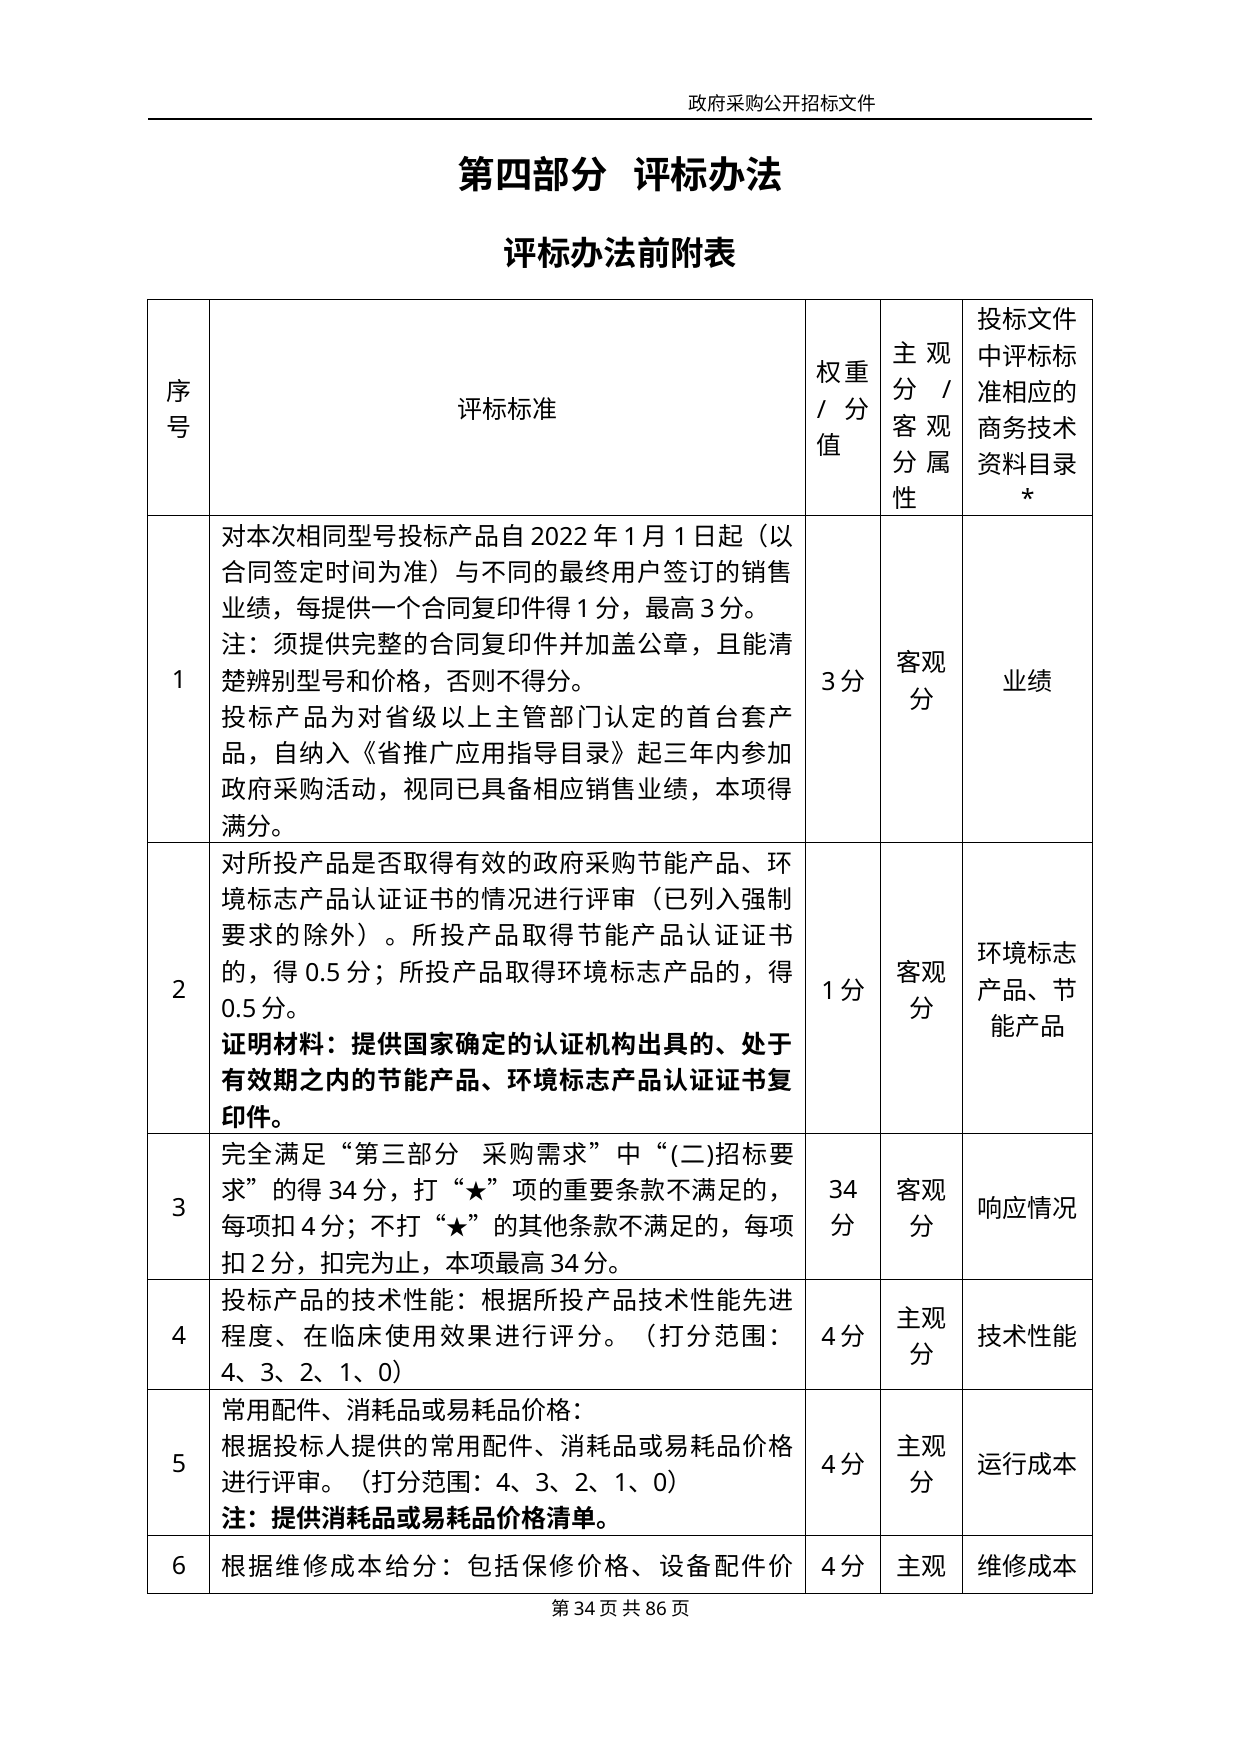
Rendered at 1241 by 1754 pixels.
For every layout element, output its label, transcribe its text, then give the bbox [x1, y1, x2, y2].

table_cell 5 [148, 1390, 209, 1535]
table_cell 3 [148, 1134, 209, 1279]
table_header 投标文件中评标标准相应的商务技术资料目录* [963, 300, 1092, 515]
table_cell 常用配件、消耗品或易耗品价格： 根据投标人提供的常用配件、消耗品或易耗品价格进行评审。（打分范围：4、3、2、1、0） 注：提供消耗品或易耗品价格清单。 [210, 1390, 805, 1535]
table_cell 技术性能 [963, 1280, 1092, 1389]
table_cell 4分 [806, 1536, 880, 1593]
table_cell 4 [148, 1280, 209, 1389]
table_cell 响应情况 [963, 1134, 1092, 1279]
table_header 评标标准 [210, 300, 805, 515]
table_header 权重/分值 [806, 300, 880, 515]
table_cell 1分 [806, 843, 880, 1133]
table_header 主观分/客观分属性 [881, 300, 962, 515]
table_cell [210, 1536, 805, 1593]
table_cell 对本次相同型号投标产品自2022年1月1日起（以合同签定时间为准）与不同的最终用户签订的销售业绩，每提供一个合同复印件得1分，最高3分。 注：须提供完整的合同复印件并加盖公章，且能清楚辨别型号和价格，否则不得分。 投标产品为对省级以上主管部门认定的首台套产品，自纳入《省推广应用指导目录》起三年内参加政府采购活动，视同已具备相应销售业绩，本项得满分。 [210, 516, 805, 842]
table_cell 主观分 [881, 1536, 962, 1593]
table_cell 2 [148, 843, 209, 1133]
table_cell 完全满足“第三部分 采购需求”中“(二)招标要求”的得34分，打“★”项的重要条款不满足的，每项扣4分；不打“★”的其他条款不满足的，每项扣2分，扣完为止，本项最高34分。 [210, 1134, 805, 1279]
table_cell 维修成本 [963, 1536, 1092, 1593]
table_cell 6 [148, 1536, 209, 1593]
table_cell 对所投产品是否取得有效的政府采购节能产品、环境标志产品认证证书的情况进行评审（已列入强制要求的除外）。所投产品取得节能产品认证证书的，得0.5分；所投产品取得环境标志产品的，得0.5分。 证明材料：提供国家确定的认证机构出具的、处于有效期之内的节能产品、环境标志产品认证证书复印件。 [210, 843, 805, 1133]
table_cell 4分 [806, 1280, 880, 1389]
table_cell 运行成本 [963, 1390, 1092, 1535]
text 评标办法前附表 [148, 226, 1092, 274]
table_cell 客观分 [881, 516, 962, 842]
table_cell 3分 [806, 516, 880, 842]
table_cell 主观分 [881, 1390, 962, 1535]
table_header 序号 [148, 300, 209, 515]
table_cell 环境标志产品、节能产品 [963, 843, 1092, 1133]
table_cell 1 [148, 516, 209, 842]
table_cell 主观分 [881, 1280, 962, 1389]
table_cell 客观分 [881, 843, 962, 1133]
table_cell 34分 [806, 1134, 880, 1279]
table_cell 4分 [806, 1390, 880, 1535]
table_cell 投标产品的技术性能：根据所投产品技术性能先进程度、在临床使用效果进行评分。（打分范围：4、3、2、1、0） [210, 1280, 805, 1389]
table_cell 客观分 [881, 1134, 962, 1279]
text 第四部分 评标办法 [148, 145, 1092, 199]
table_cell 业绩 [963, 516, 1092, 842]
